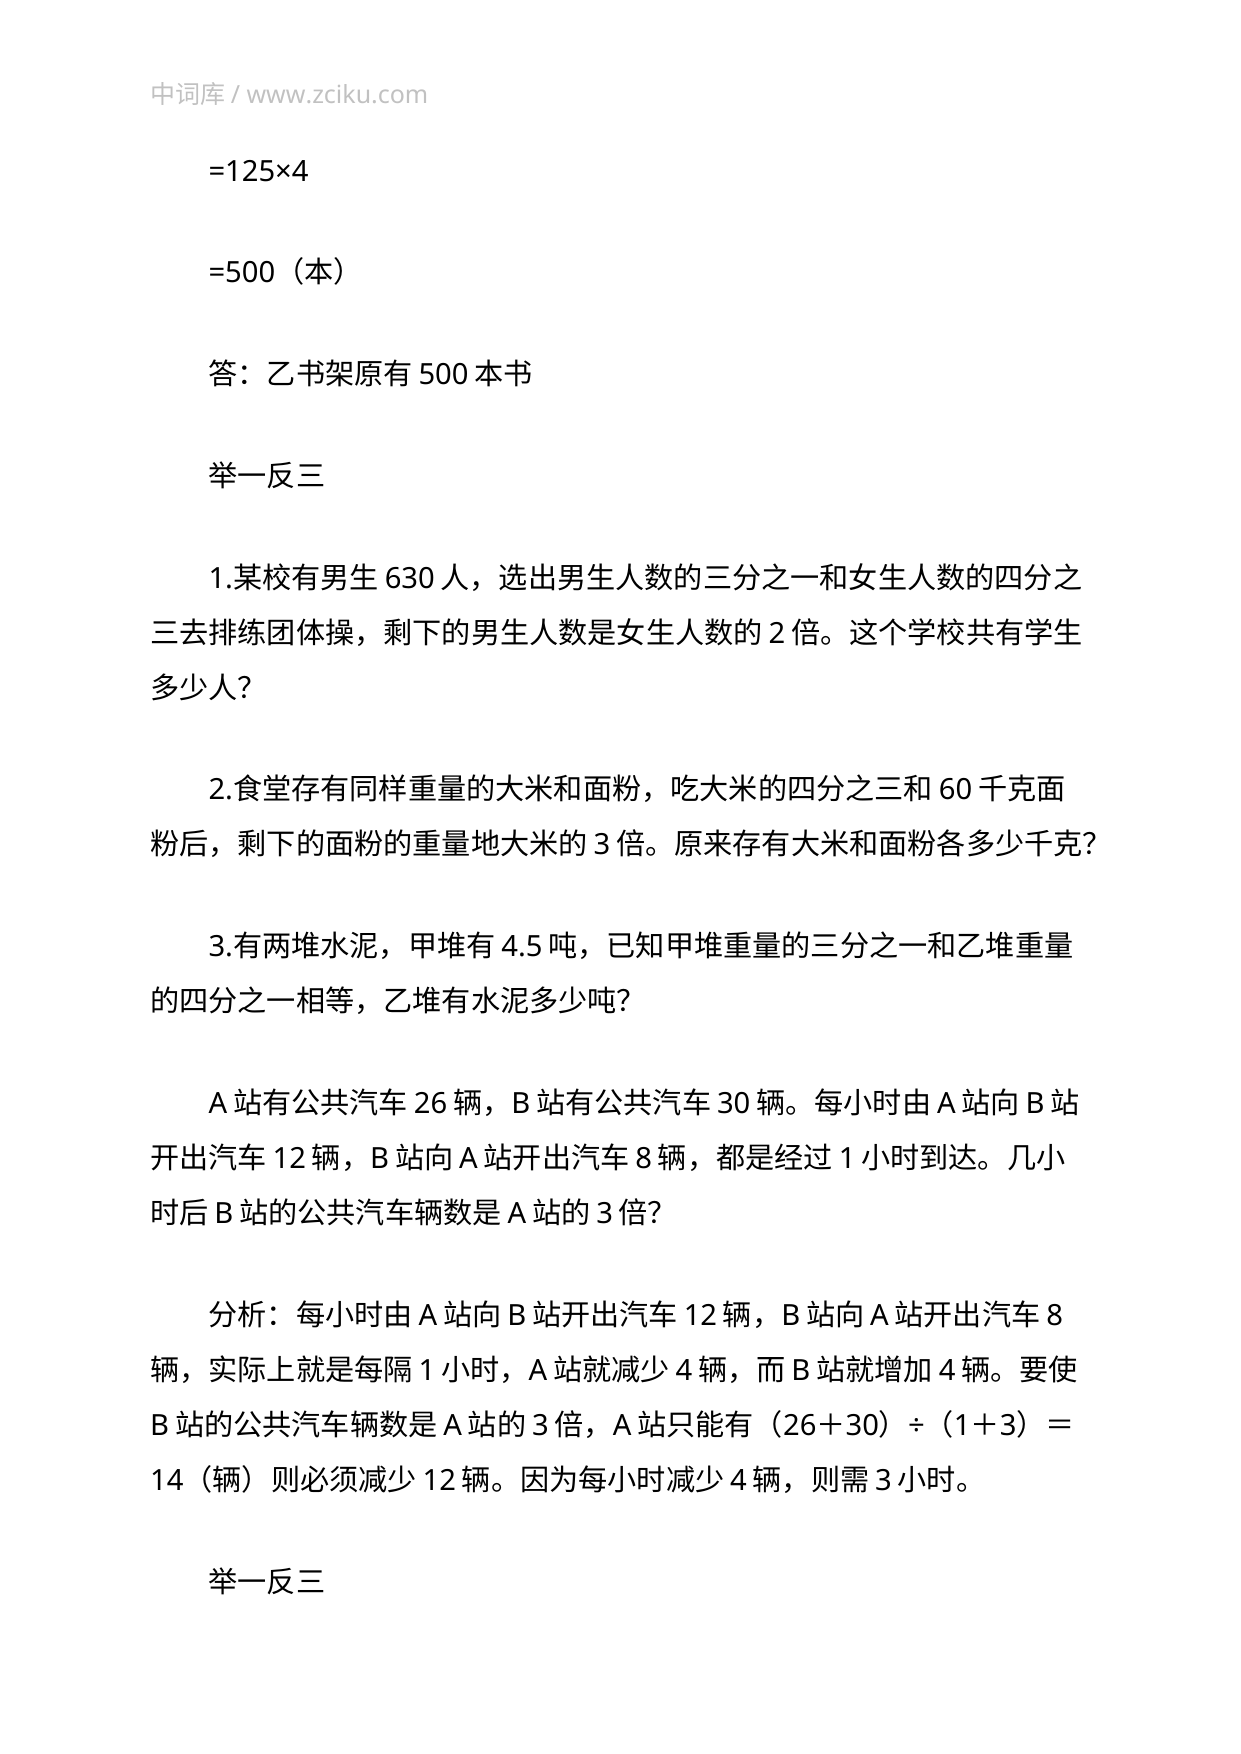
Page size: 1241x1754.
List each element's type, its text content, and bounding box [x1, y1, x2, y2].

text 举一反三 [150, 452, 1090, 495]
text 3.有两堆水泥，甲堆有4.5吨，已知甲堆重量的三分之一和乙堆重量的四分之一相等，乙堆有水泥多少吨？ [150, 923, 1090, 1020]
text 举一反三 [150, 1559, 1090, 1601]
text 2.食堂存有同样重量的大米和面粉，吃大米的四分之三和60千克面粉后，剩下的面粉的重量地大米的3倍。原来存有大米和面粉各多少千克？ [150, 766, 1090, 863]
text 1.某校有男生630人，选出男生人数的三分之一和女生人数的四分之三去排练团体操，剩下的男生人数是女生人数的2倍。这个学校共有学生多少人？ [150, 554, 1090, 706]
text =125×4 [150, 150, 1090, 190]
text A站有公共汽车26辆，B站有公共汽车30辆。每小时由A站向B站开出汽车12辆，B站向A站开出汽车8辆，都是经过1小时到达。几小时后B站的公共汽车辆数是A站的3倍？ [150, 1080, 1090, 1232]
text 答：乙书架原有500本书 [150, 350, 1090, 393]
text =500（本） [150, 248, 1090, 291]
text 分析：每小时由A站向B站开出汽车12辆，B站向A站开出汽车8辆，实际上就是每隔1小时，A站就减少4辆，而B站就增加4辆。要使B站的公共汽车辆数是A站的3倍，A站只能有（26＋30）÷（1＋3）＝14（辆）则必须减少12辆。因为每小时减少4辆，则需3小时。 [150, 1292, 1090, 1499]
